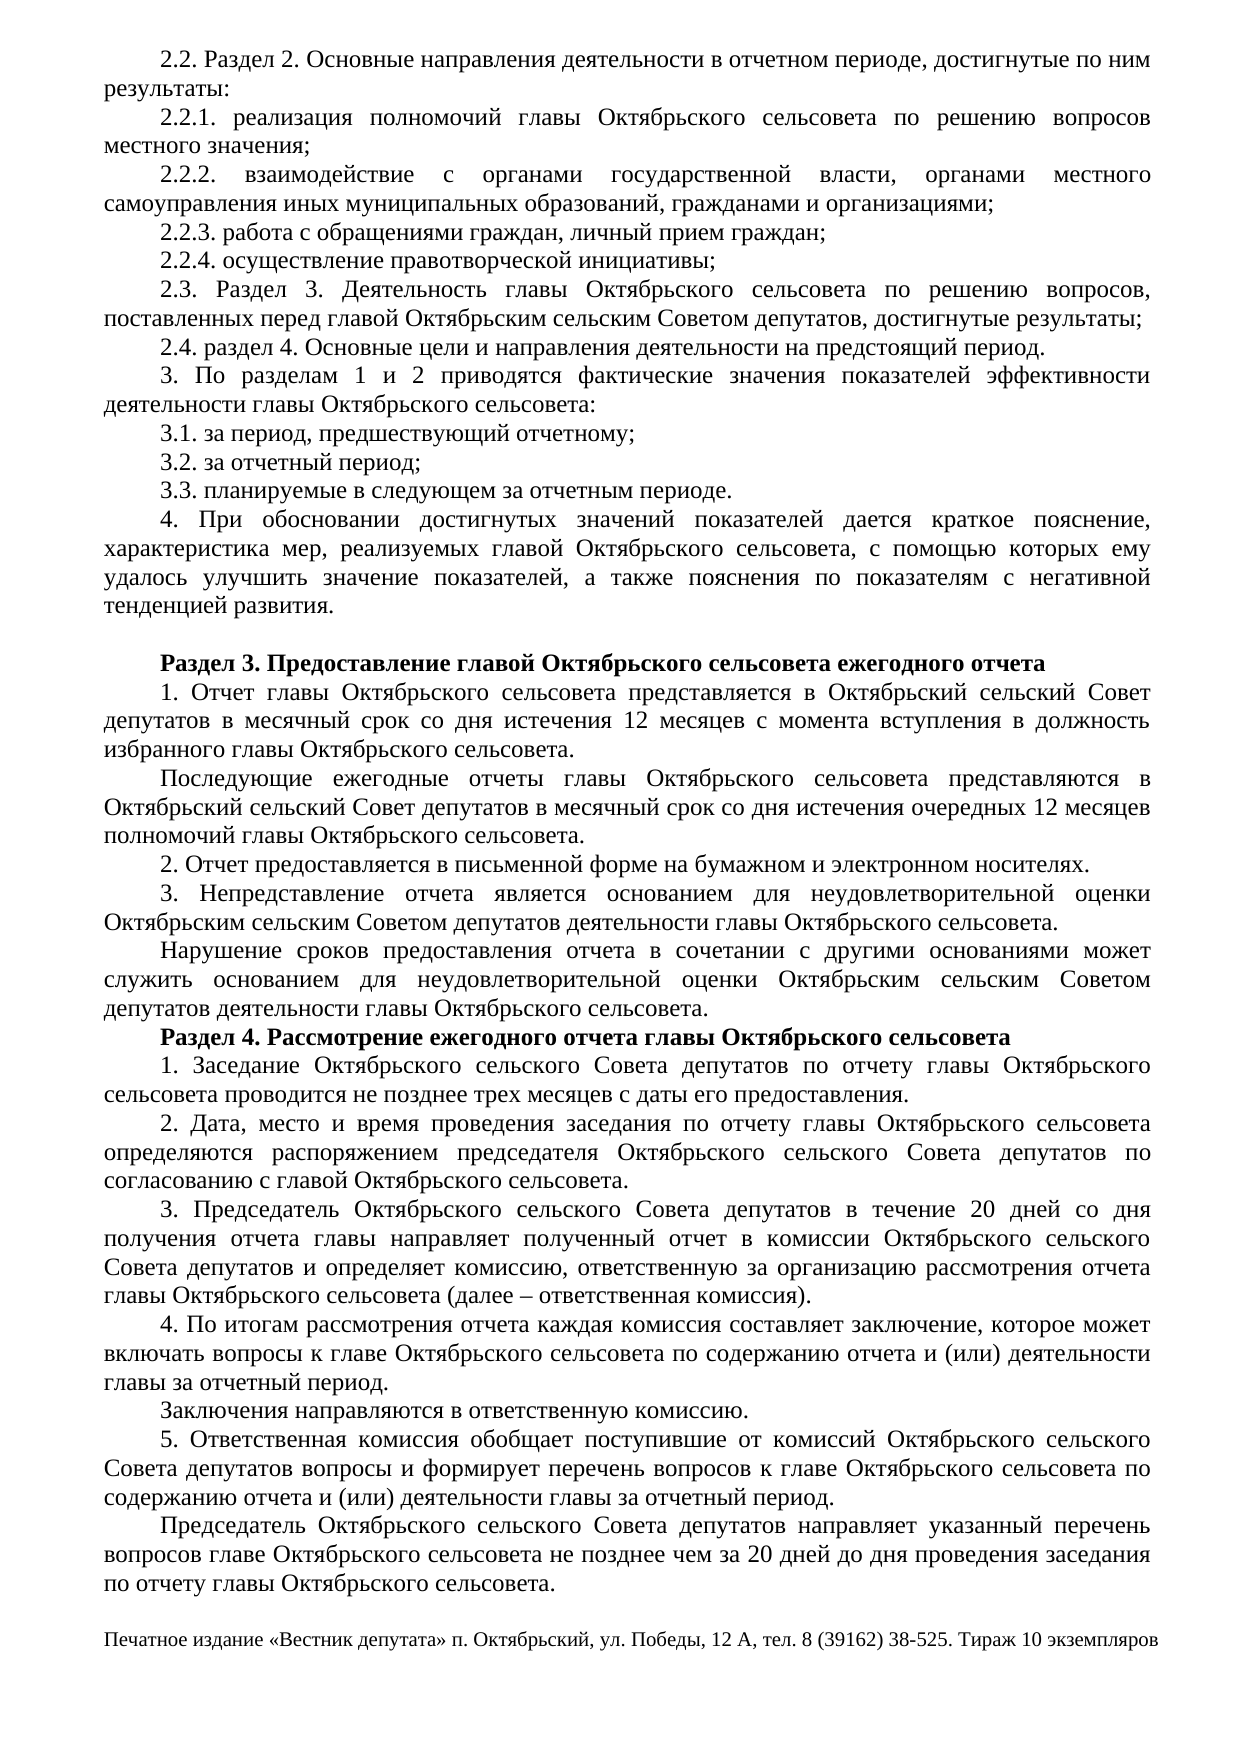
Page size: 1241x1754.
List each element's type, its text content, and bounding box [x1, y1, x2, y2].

text 3.1. за период, предшествующий отчетному; [103, 418, 1152, 447]
text 2.2. Раздел 2. Основные направления деятельности в отчетном периоде, достигнутые по ним результаты: [103, 44, 1152, 102]
text 2.4. раздел 4. Основные цели и направления деятельности на предстоящий период. [103, 332, 1152, 361]
text Председатель Октябрьского сельского Совета депутатов направляет указанный перечень вопросов главе Октябрьского сельсовета не позднее чем за 20 дней до дня проведения заседания по отчету главы Октябрьского сельсовета. [103, 1511, 1152, 1597]
text Раздел 4. Рассмотрение ежегодного отчета главы Октябрьского сельсовета [103, 1022, 1152, 1051]
text 2.3. Раздел 3. Деятельность главы Октябрьского сельсовета по решению вопросов, поставленных перед главой Октябрьским сельским Советом депутатов, достигнутые результаты; [103, 274, 1152, 332]
text Последующие ежегодные отчеты главы Октябрьского сельсовета представляются в Октябрьский сельский Совет депутатов в месячный срок со дня истечения очередных 12 месяцев полномочий главы Октябрьского сельсовета. [103, 763, 1152, 849]
text 3. Председатель Октябрьского сельского Совета депутатов в течение 20 дней со дня получения отчета главы направляет полученный отчет в комиссии Октябрьского сельского Совета депутатов и определяет комиссию, ответственную за организацию рассмотрения отчета главы Октябрьского сельсовета (далее – ответственная комиссия). [103, 1194, 1152, 1309]
text Раздел 3. Предоставление главой Октябрьского сельсовета ежегодного отчета [103, 648, 1152, 677]
text 2. Дата, место и время проведения заседания по отчету главы Октябрьского сельсовета определяются распоряжением председателя Октябрьского сельского Совета депутатов по согласованию с главой Октябрьского сельсовета. [103, 1108, 1152, 1194]
text 4. При обосновании достигнутых значений показателей дается краткое пояснение, характеристика мер, реализуемых главой Октябрьского сельсовета, с помощью которых ему удалось улучшить значение показателей, а также пояснения по показателям с негативной тенденцией развития. [103, 504, 1152, 619]
text 2.2.2. взаимодействие с органами государственной власти, органами местного самоуправления иных муниципальных образований, гражданами и организациями; [103, 159, 1152, 217]
text 3.2. за отчетный период; [103, 447, 1152, 476]
text 1. Отчет главы Октябрьского сельсовета представляется в Октябрьский сельский Совет депутатов в месячный срок со дня истечения 12 месяцев с момента вступления в должность избранного главы Октябрьского сельсовета. [103, 677, 1152, 763]
text 3. Непредставление отчета является основанием для неудовлетворительной оценки Октябрьским сельским Советом депутатов деятельности главы Октябрьского сельсовета. [103, 878, 1152, 936]
text 2. Отчет предоставляется в письменной форме на бумажном и электронном носителях. [103, 849, 1152, 878]
text 3.3. планируемые в следующем за отчетным периоде. [103, 476, 1152, 504]
text 5. Ответственная комиссия обобщает поступившие от комиссий Октябрьского сельского Совета депутатов вопросы и формирует перечень вопросов к главе Октябрьского сельсовета по содержанию отчета и (или) деятельности главы за отчетный период. [103, 1424, 1152, 1511]
text Нарушение сроков предоставления отчета в сочетании с другими основаниями может служить основанием для неудовлетворительной оценки Октябрьским сельским Советом депутатов деятельности главы Октябрьского сельсовета. [103, 936, 1152, 1022]
text 3. По разделам 1 и 2 приводятся фактические значения показателей эффективности деятельности главы Октябрьского сельсовета: [103, 361, 1152, 418]
text 4. По итогам рассмотрения отчета каждая комиссия составляет заключение, которое может включать вопросы к главе Октябрьского сельсовета по содержанию отчета и (или) деятельности главы за отчетный период. [103, 1309, 1152, 1396]
text 2.2.1. реализация полномочий главы Октябрьского сельсовета по решению вопросов местного значения; [103, 102, 1152, 159]
text 1. Заседание Октябрьского сельского Совета депутатов по отчету главы Октябрьского сельсовета проводится не позднее трех месяцев с даты его предоставления. [103, 1051, 1152, 1108]
text 2.2.4. осуществление правотворческой инициативы; [103, 246, 1152, 274]
text 2.2.3. работа с обращениями граждан, личный прием граждан; [103, 217, 1152, 246]
text Заключения направляются в ответственную комиссию. [103, 1396, 1152, 1424]
